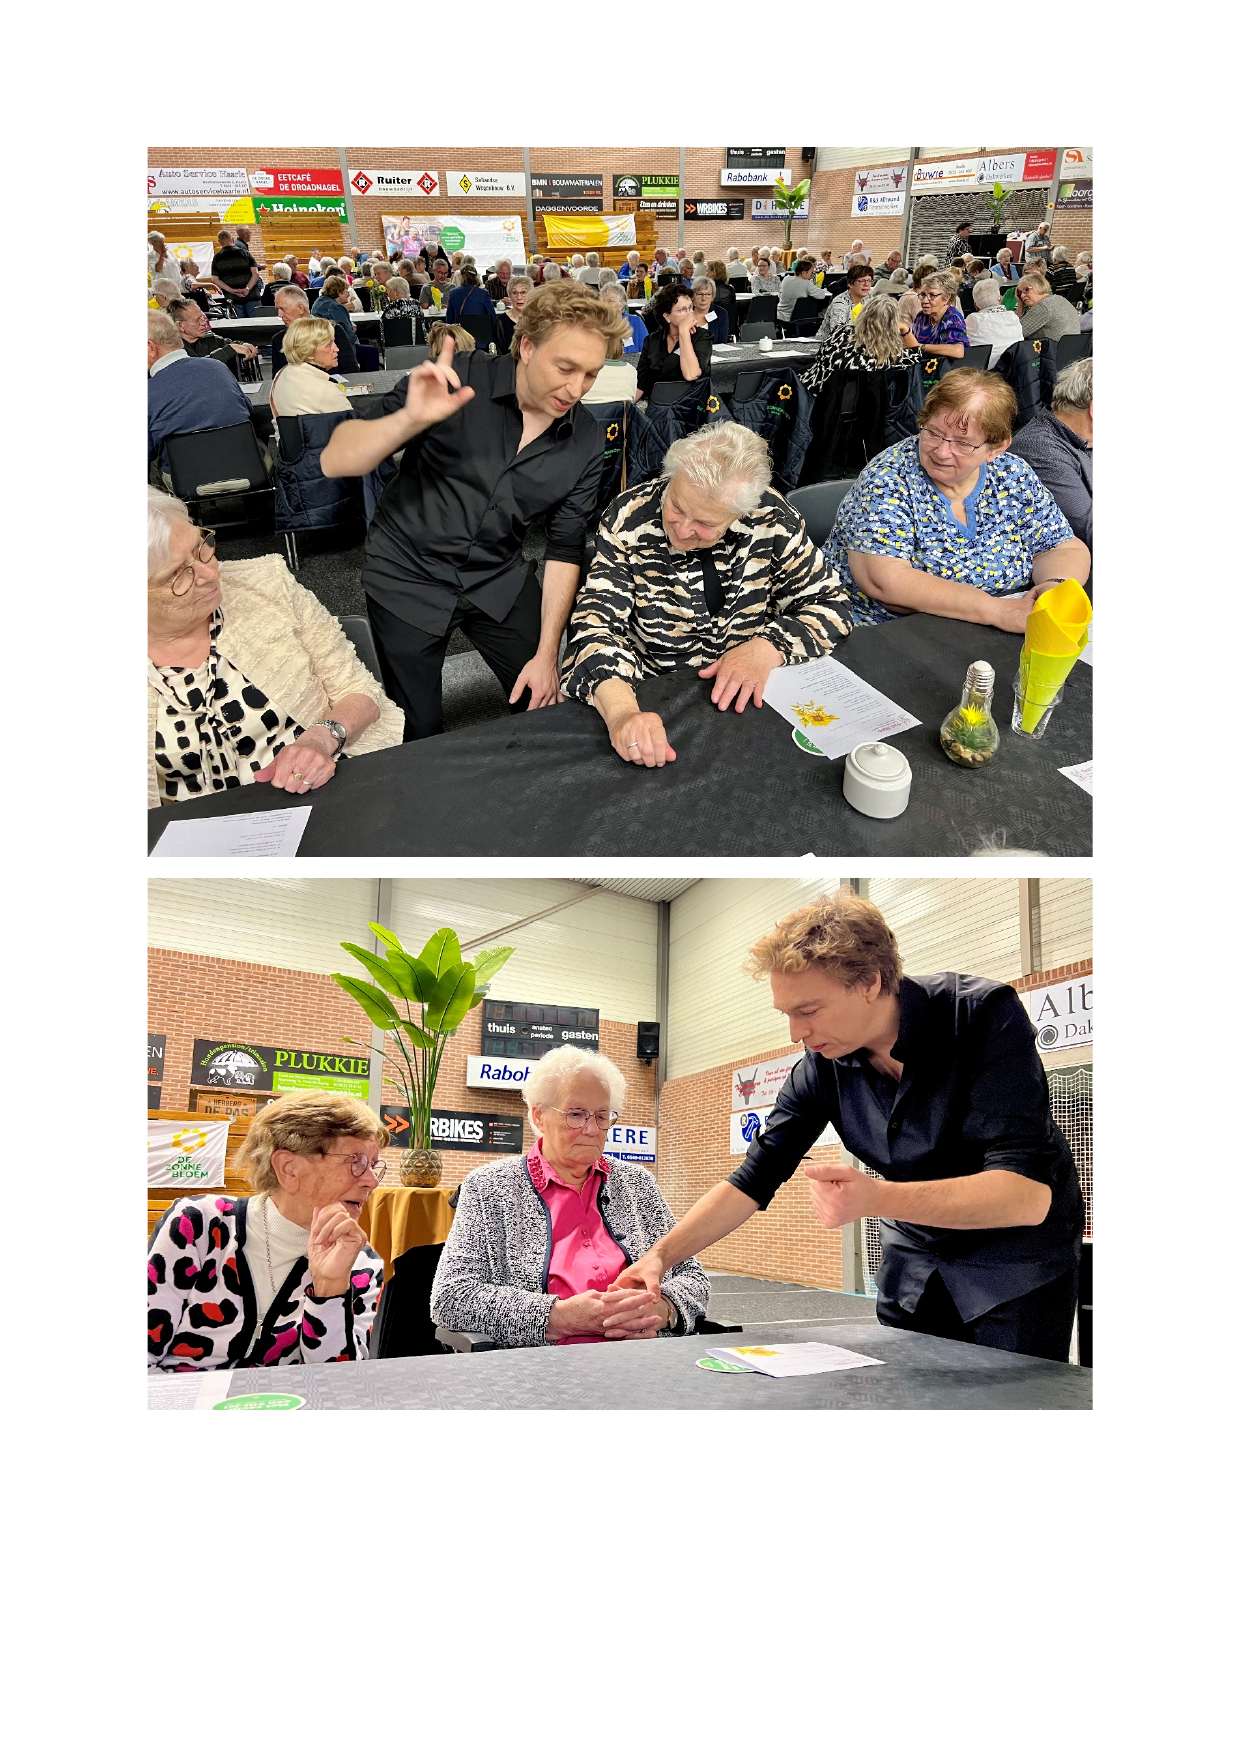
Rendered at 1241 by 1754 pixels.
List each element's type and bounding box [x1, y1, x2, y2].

picture [147, 147, 1093, 857]
picture [147, 878, 1093, 1410]
